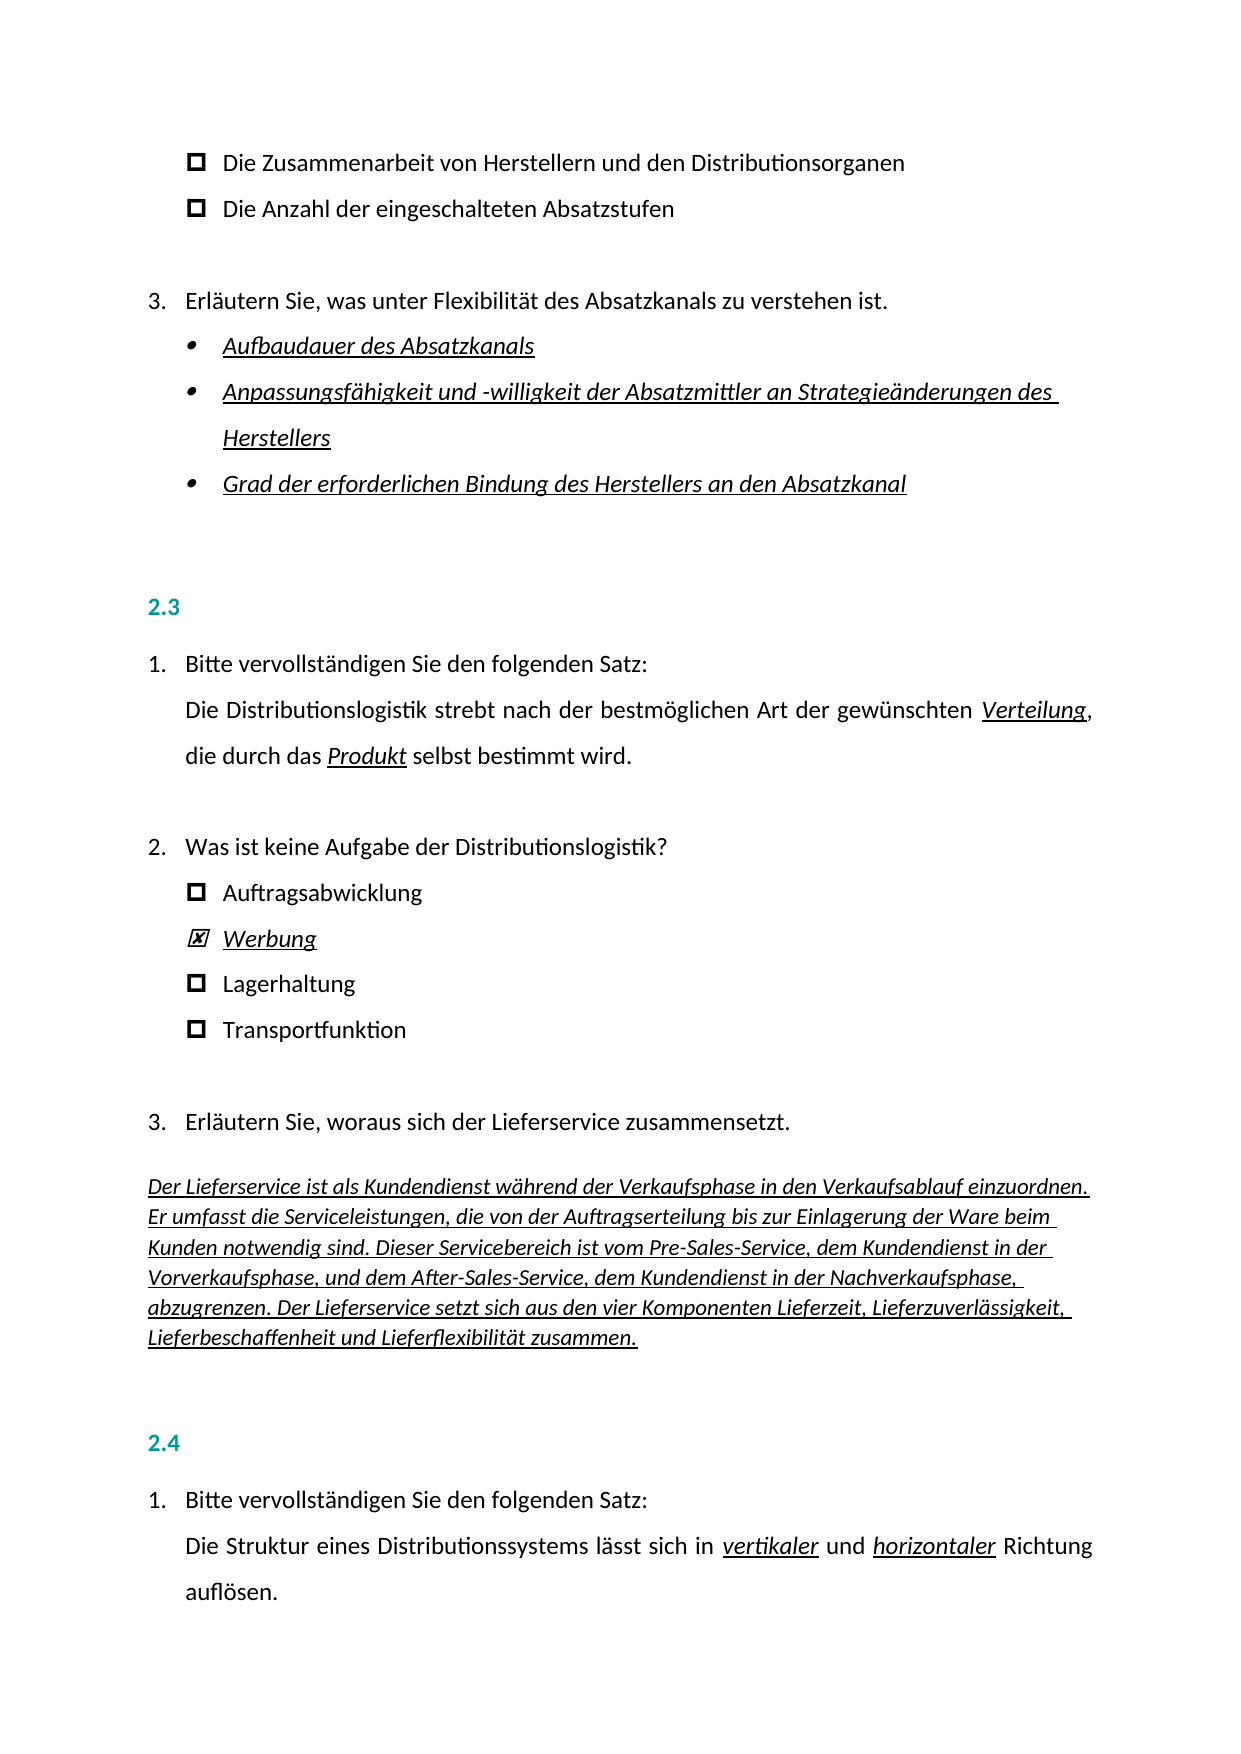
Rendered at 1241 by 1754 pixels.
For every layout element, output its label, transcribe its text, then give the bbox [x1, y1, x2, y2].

list Die Struktur eines Distributionssystems lässt sich in vertikaler und horizontaler Richtung auflösen. [185, 1530, 1093, 1606]
list Werbung [185, 923, 1093, 953]
list Die Distributionslogistik strebt nach der bestmöglichen Art der gewünschten Verteilung, die durch das Produkt selbst bestimmt wird. [185, 694, 1093, 770]
list Was ist keine Aufgabe der Distributionslogistik? [148, 831, 1093, 862]
list Grad der erforderlichen Bindung des Herstellers an den Absatzkanal [185, 468, 1093, 498]
list Bitte vervollständigen Sie den folgenden Satz: [148, 1484, 1093, 1515]
list Lagerhaltung [185, 968, 1093, 999]
list Bitte vervollständigen Sie den folgenden Satz: [148, 648, 1093, 679]
text Der Lieferservice ist als Kundendienst während der Verkaufsphase in den Verkaufsablauf einzuordnen. Er umfasst die Serviceleistungen, die von der Auftragserteilung bis zur Einlagerung der Ware beim Kunden notwendig sind. Dieser Servicebereich ist vom Pre-Sales-Service, dem Kundendienst in der Vorverkaufsphase, und dem After-Sales-Service, dem Kundendienst in der Nachverkaufsphase, abzugrenzen. Der Lieferservice setzt sich aus den vier Komponenten Lieferzeit, Lieferzuverlässigkeit, Lieferbeschaffenheit und Lieferflexibilität zusammen. [148, 1172, 1093, 1351]
list Die Anzahl der eingeschalteten Absatzstufen [185, 193, 1093, 224]
text 2.3 [148, 591, 1093, 622]
list Erläutern Sie, was unter Flexibilität des Absatzkanals zu verstehen ist. [148, 285, 1093, 315]
list Auftragsabwicklung [185, 877, 1093, 908]
list Aufbaudauer des Absatzkanals [185, 331, 1093, 361]
list Anpassungsfähigkeit und -willigkeit der Absatzmittler an Strategieänderungen des Herstellers [185, 376, 1093, 452]
list Die Zusammenarbeit von Herstellern und den Distributionsorganen [185, 148, 1093, 178]
text 2.4 [148, 1427, 1093, 1458]
list Erläutern Sie, woraus sich der Lieferservice zusammensetzt. [148, 1106, 1093, 1136]
list Transportfunktion [185, 1014, 1093, 1045]
